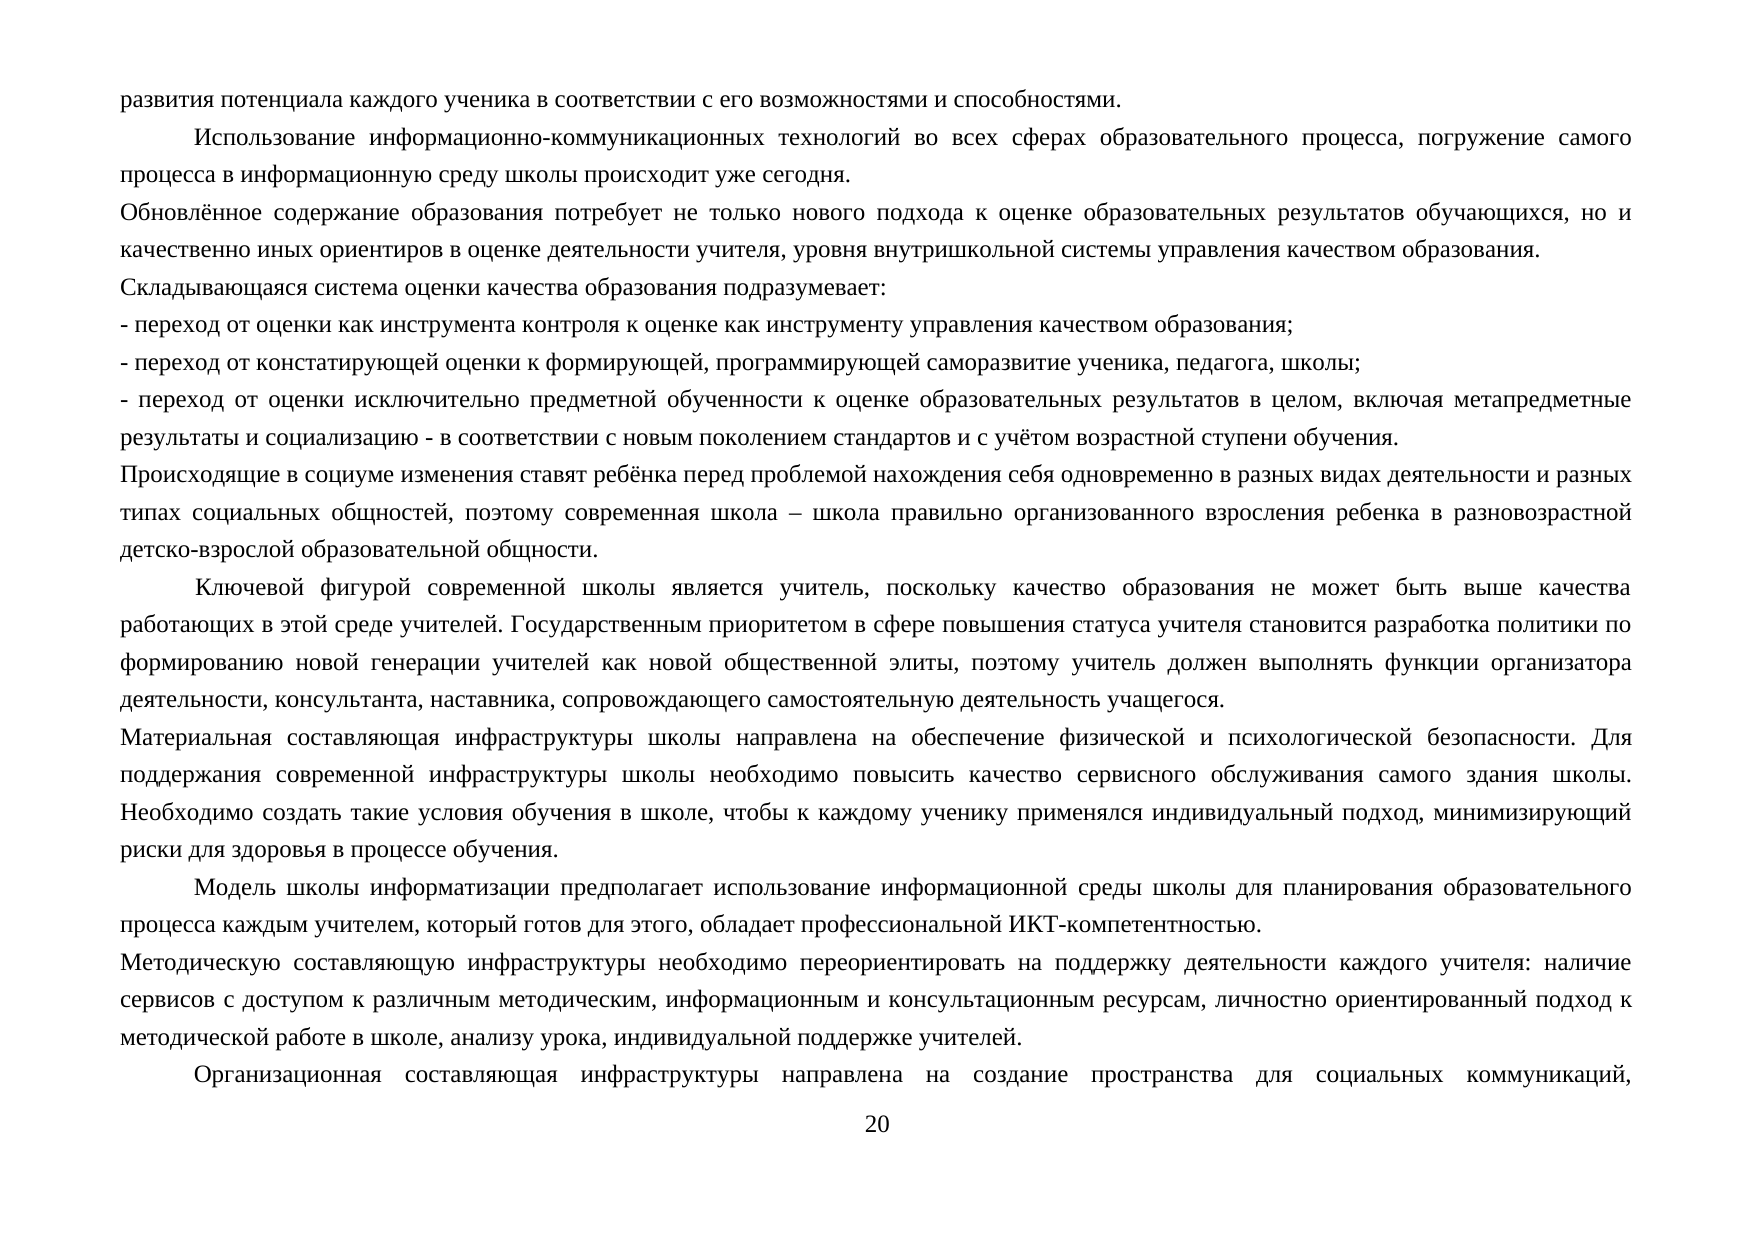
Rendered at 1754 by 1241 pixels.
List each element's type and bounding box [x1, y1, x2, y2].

table_header [118, 74, 1635, 1089]
